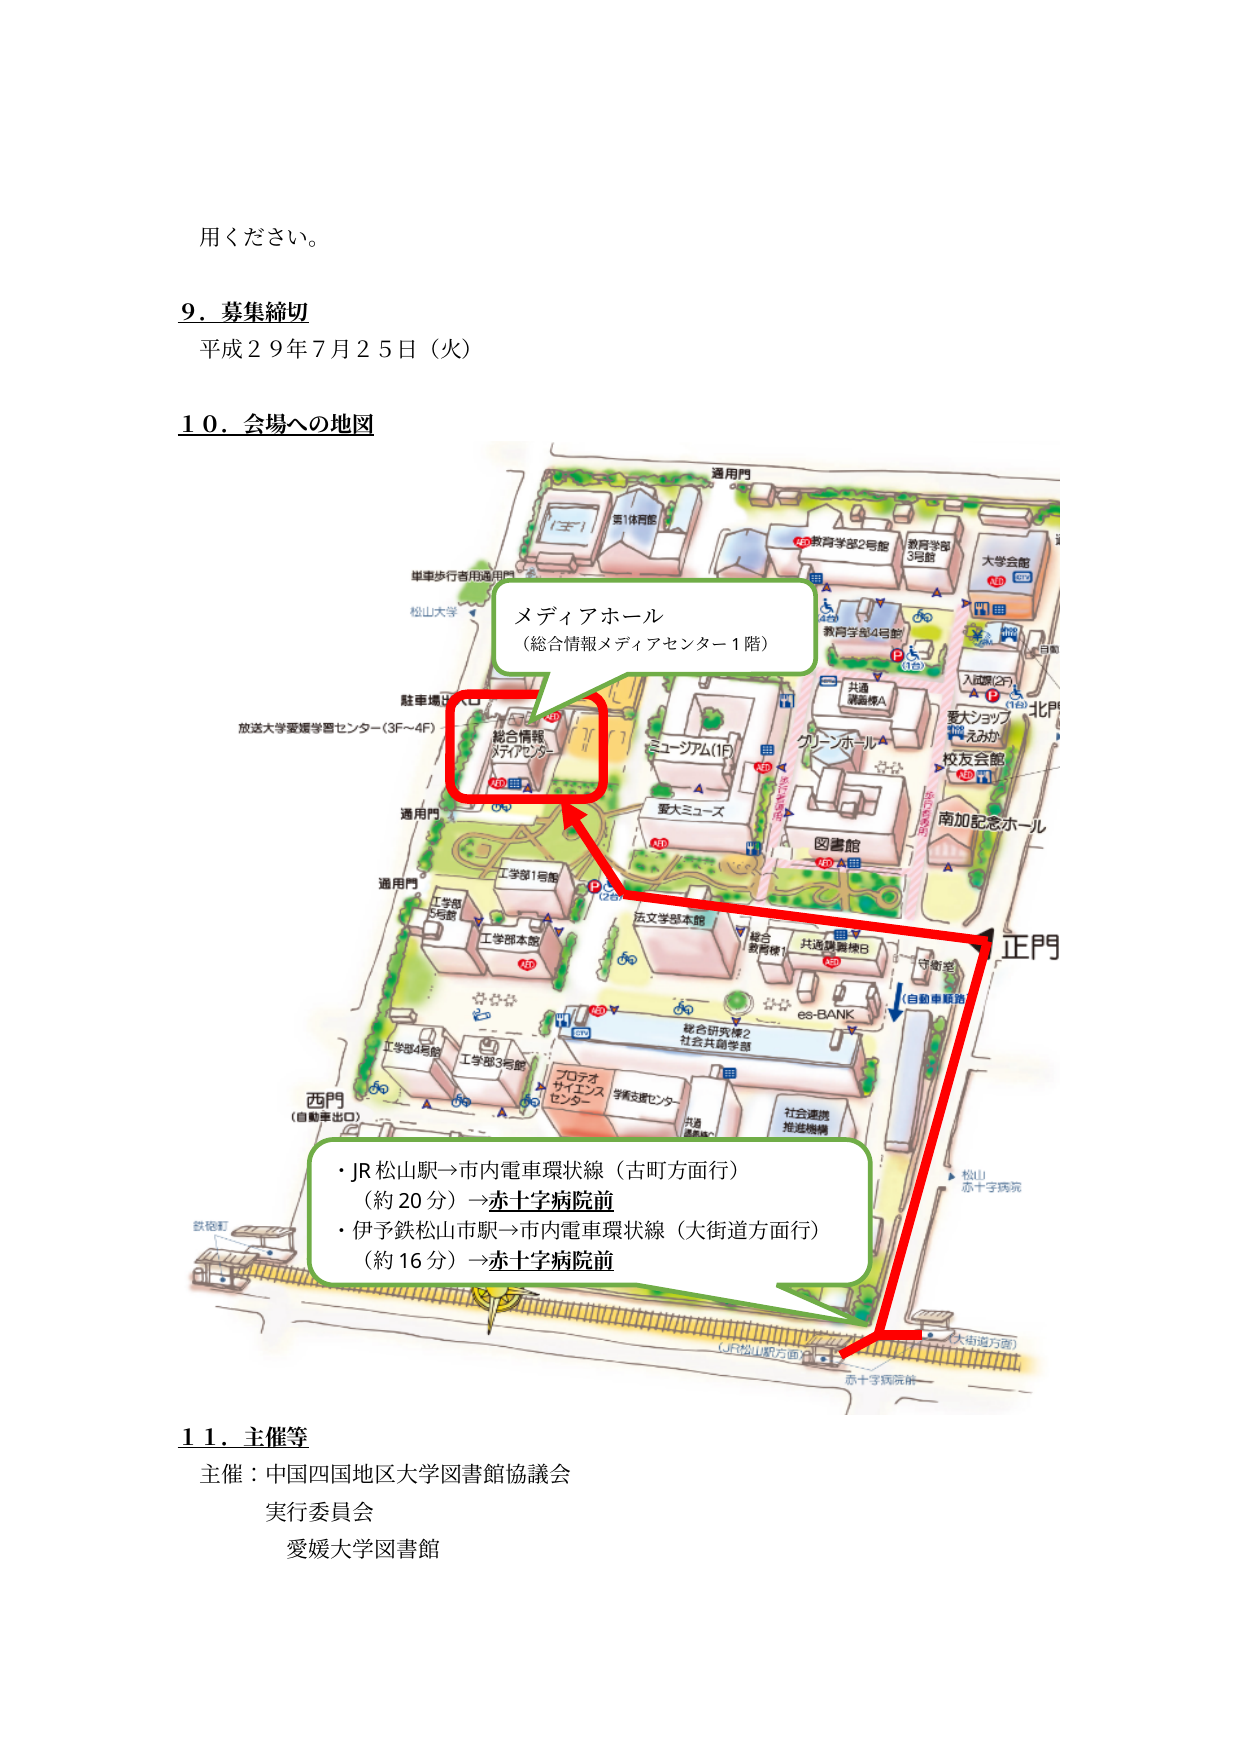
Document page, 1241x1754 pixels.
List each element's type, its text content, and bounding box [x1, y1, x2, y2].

text 愛媛大学図書館 [177, 1529, 1063, 1567]
text ９．募集締切 [177, 292, 1063, 329]
text 用ください。 [177, 217, 1063, 254]
text １１．主催等 [177, 1417, 1063, 1454]
text 平成２９年７月２５日（火） [177, 329, 1063, 367]
text １０．会場への地図 [177, 404, 1063, 442]
text 主催：中国四国地区大学図書館協議会 [177, 1454, 1063, 1492]
text 実行委員会 [177, 1492, 1063, 1529]
